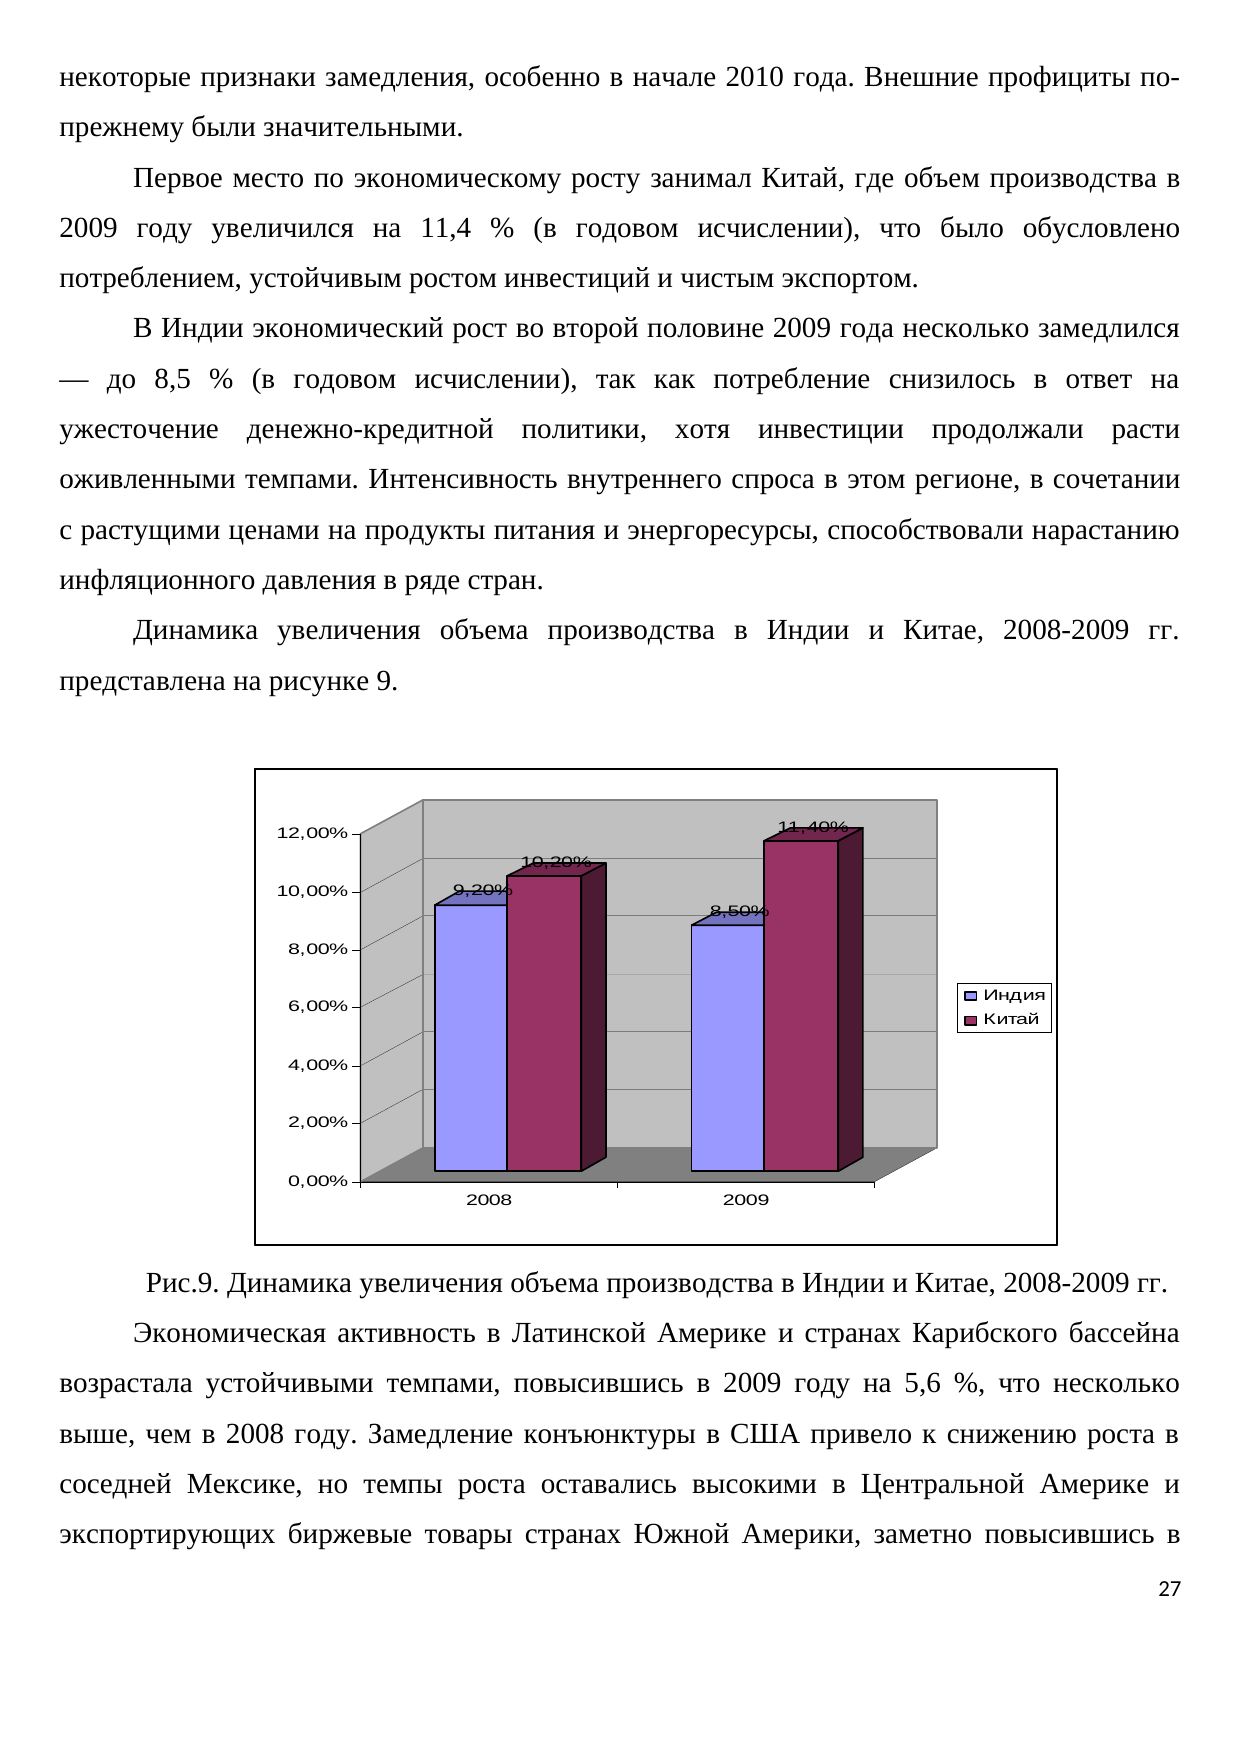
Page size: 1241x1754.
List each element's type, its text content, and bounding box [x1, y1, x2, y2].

text Динамика увеличения объема производства в Индии и Китае, 2008-2009 гг. представлена на рисунке 9. [59, 612, 1181, 696]
text Первое место по экономическому росту занимал Китай, где объем производства в 2009 году увеличился на 11,4 % (в годовом исчислении), что было обусловлено потреблением, устойчивым ростом инвестиций и чистым экспортом. [59, 160, 1181, 294]
text В Индии экономический рост во второй половине 2009 года несколько замедлился — до 8,5 % (в годовом исчислении), так как потребление снизилось в ответ на ужесточение денежно-кредитной политики, хотя инвестиции продолжали расти оживленными темпами. Интенсивность внутреннего спроса в этом регионе, в сочетании с растущими ценами на продукты питания и энергоресурсы, способствовали нарастанию инфляционного давления в ряде стран. [59, 311, 1181, 596]
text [59, 1315, 1181, 1550]
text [59, 59, 1181, 143]
text Рис.9. Динамика увеличения объема производства в Индии и Китае, 2008-2009 гг. [59, 1265, 1181, 1298]
